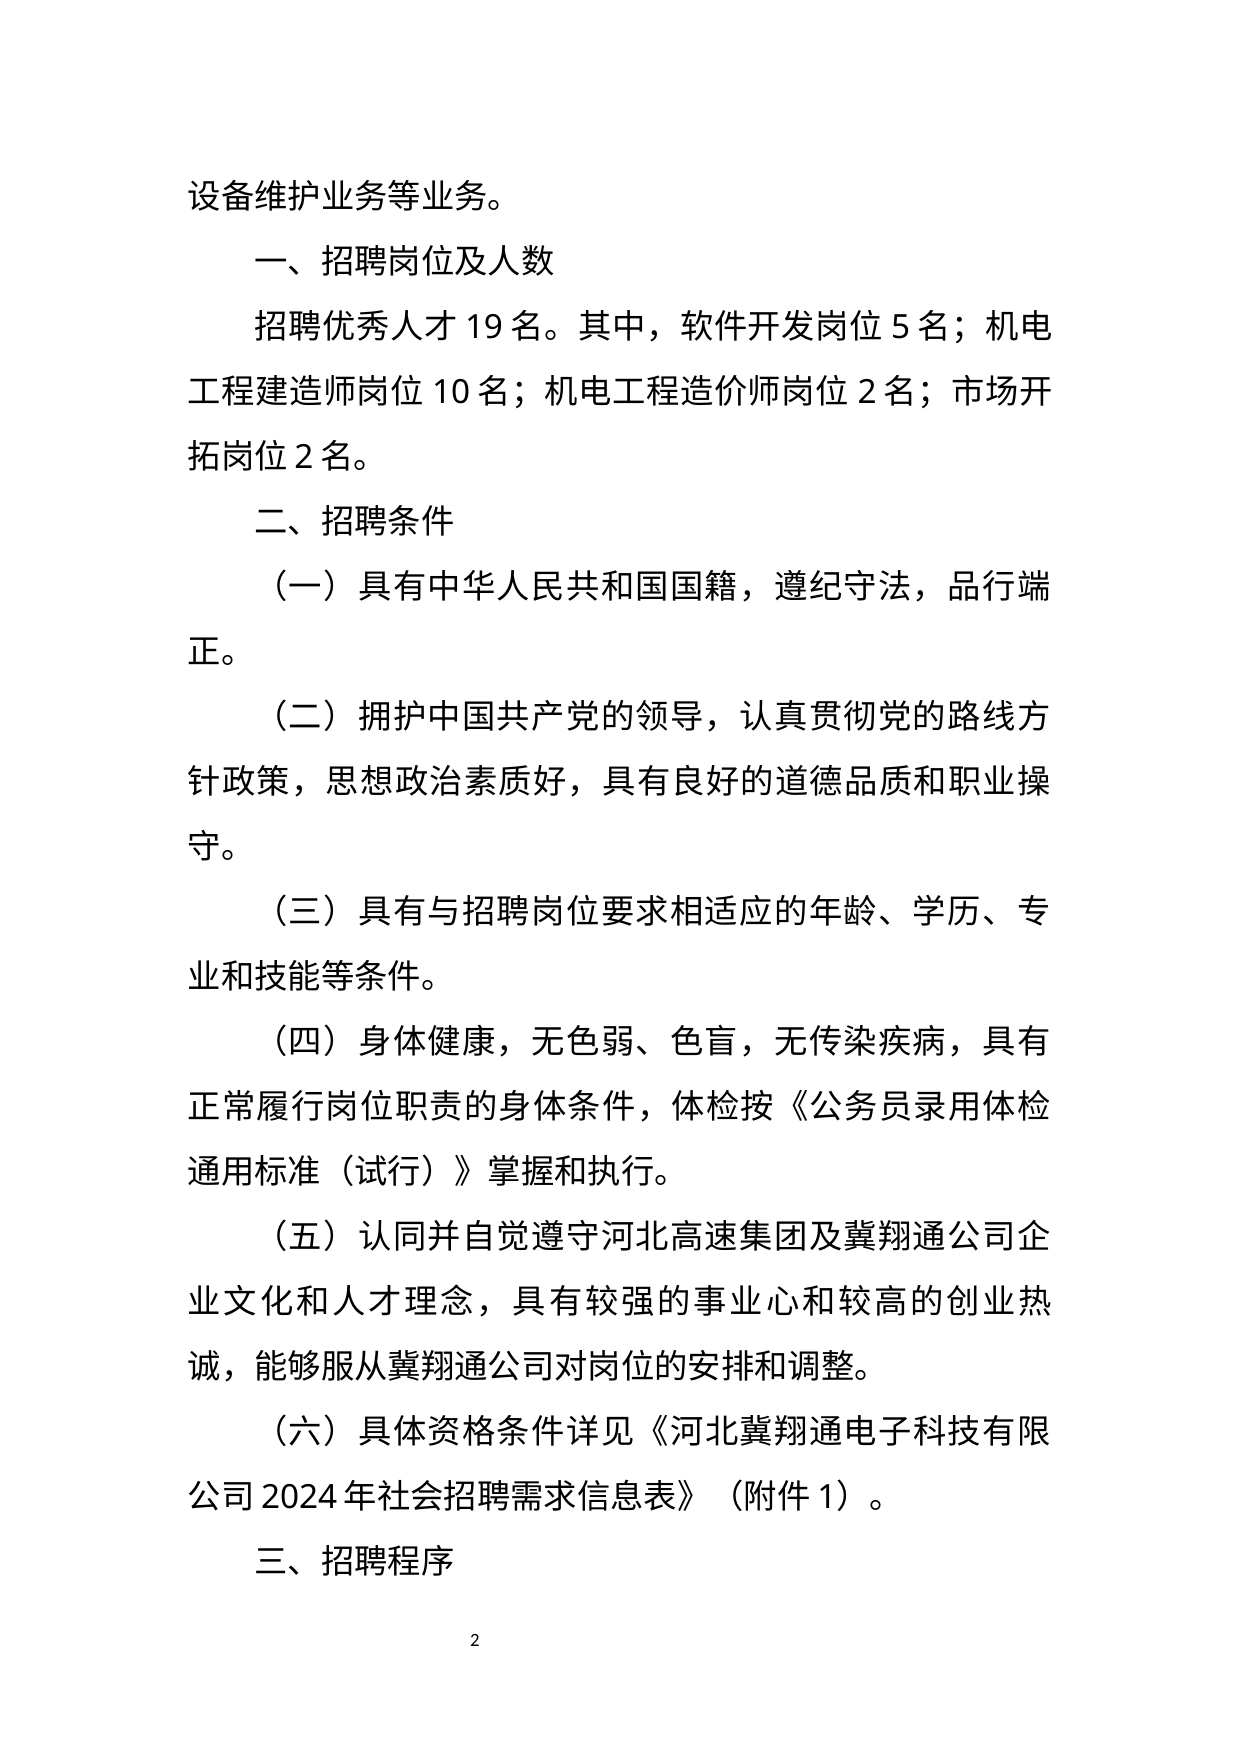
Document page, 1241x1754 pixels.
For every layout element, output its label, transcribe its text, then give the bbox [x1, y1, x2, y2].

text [187, 162, 1053, 227]
text （六）具体资格条件详见《河北冀翔通电子科技有限公司2024年社会招聘需求信息表》（附件1）。 [187, 1397, 1053, 1527]
text 一、招聘岗位及人数 [187, 227, 1053, 292]
text （五）认同并自觉遵守河北高速集团及冀翔通公司企业文化和人才理念，具有较强的事业心和较高的创业热诚，能够服从冀翔通公司对岗位的安排和调整。 [187, 1202, 1053, 1397]
text （一）具有中华人民共和国国籍，遵纪守法，品行端正。 [187, 552, 1053, 682]
text （三）具有与招聘岗位要求相适应的年龄、学历、专业和技能等条件。 [187, 877, 1053, 1007]
text （二）拥护中国共产党的领导，认真贯彻党的路线方针政策，思想政治素质好，具有良好的道德品质和职业操守。 [187, 682, 1053, 877]
text 三、招聘程序 [187, 1527, 1053, 1592]
text （四）身体健康，无色弱、色盲，无传染疾病，具有正常履行岗位职责的身体条件，体检按《公务员录用体检通用标准（试行）》掌握和执行。 [187, 1007, 1053, 1202]
text 二、招聘条件 [187, 487, 1053, 552]
text 招聘优秀人才19名。其中，软件开发岗位5名；机电工程建造师岗位10名；机电工程造价师岗位2名；市场开拓岗位2名。 [187, 292, 1053, 487]
